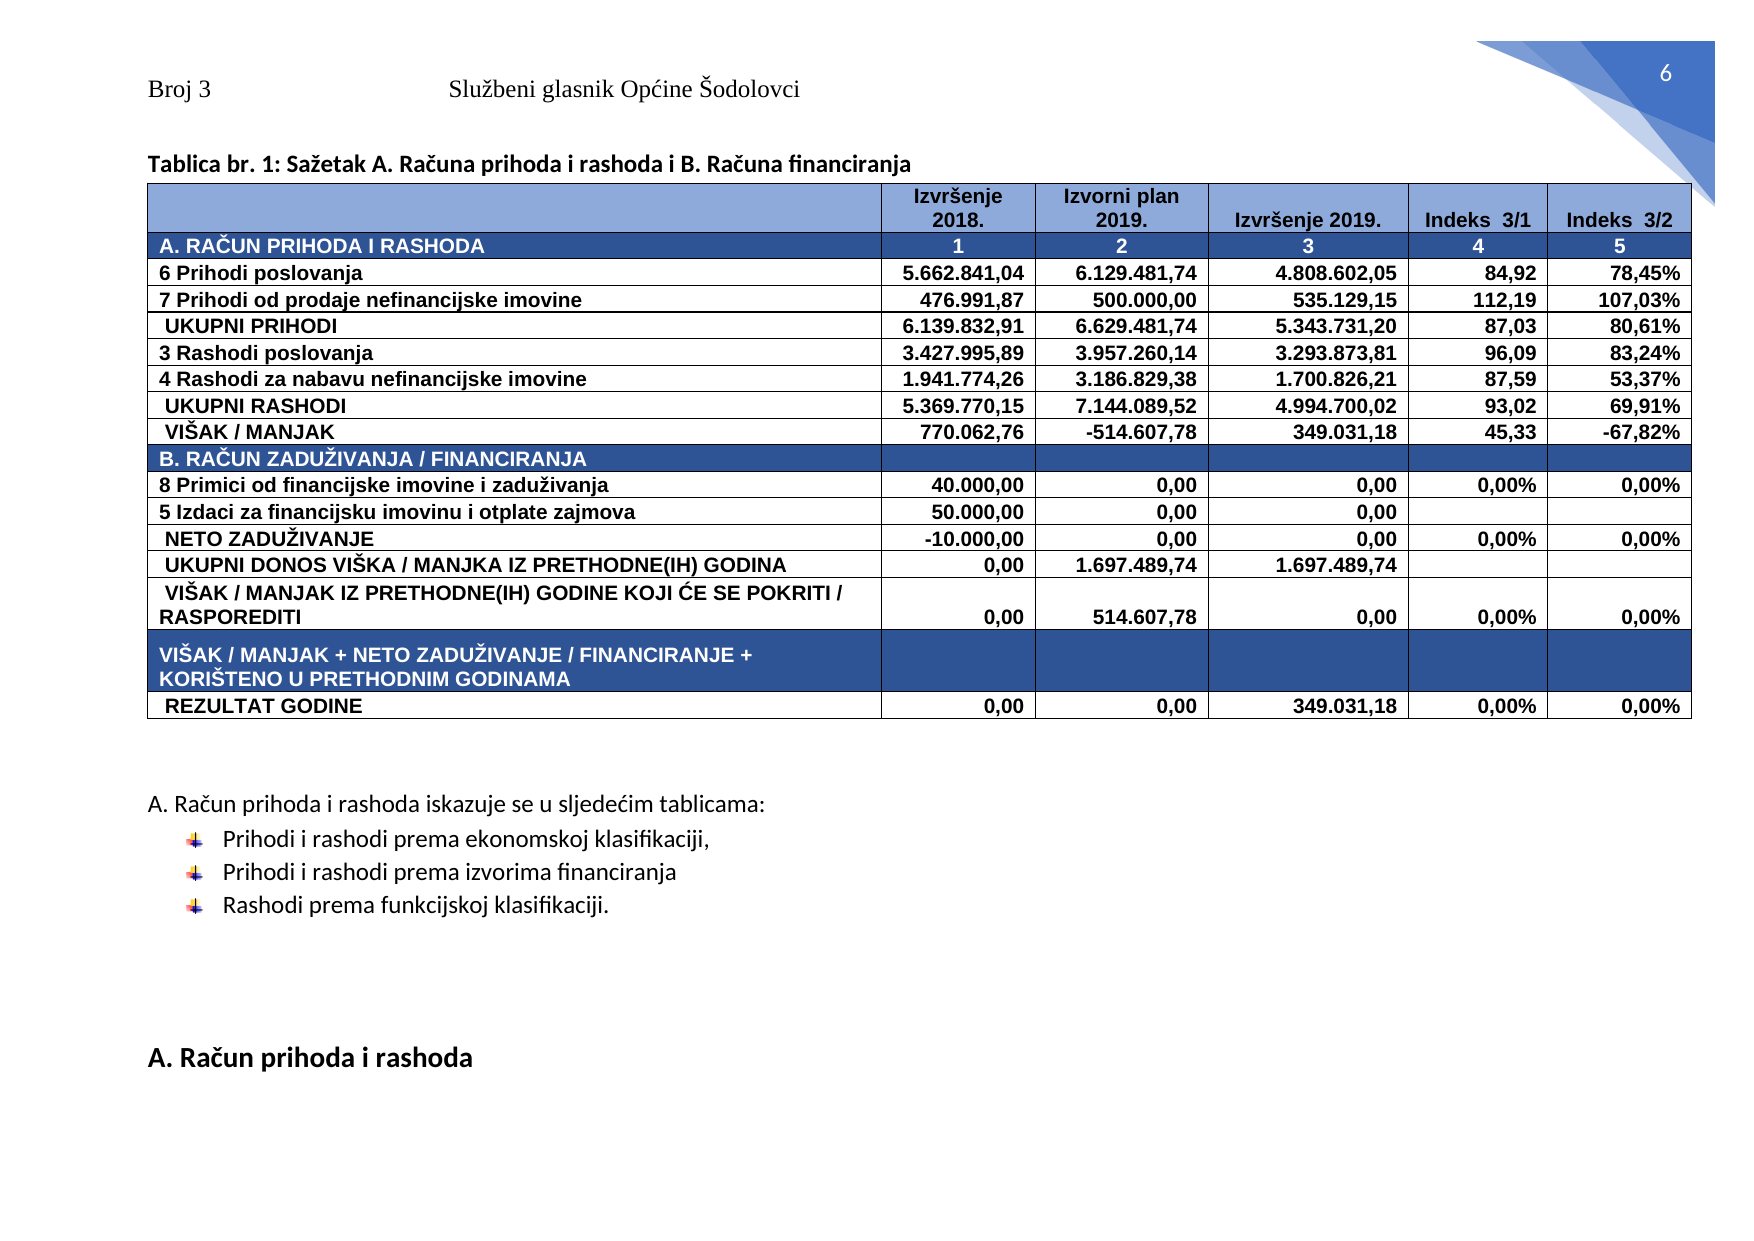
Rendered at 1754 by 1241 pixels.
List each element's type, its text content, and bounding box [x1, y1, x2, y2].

table_cell [1548, 630, 1691, 691]
table_cell 0,00% [1409, 692, 1547, 718]
table_cell 6.129.481,74 [1036, 259, 1208, 285]
table_cell [1209, 630, 1408, 691]
table_header Izvršenje 2018. [882, 184, 1035, 232]
table_cell 0,00 [1209, 578, 1408, 628]
table_cell 1.697.489,74 [1036, 551, 1208, 577]
table_cell 1.941.774,26 [882, 366, 1035, 391]
text Tablica br. 1: Sažetak A. Računa prihoda i rashoda i B. Računa financiranja [148, 148, 1606, 178]
table_cell 45,33 [1409, 419, 1547, 444]
table_cell A. RAČUN PRIHODA I RASHODA [148, 233, 881, 258]
table_cell 80,61% [1548, 313, 1691, 338]
table_header Izvršenje 2019. [1209, 184, 1408, 232]
table_cell 0,00% [1548, 578, 1691, 628]
table_cell 78,45% [1548, 259, 1691, 285]
table_cell 3.186.829,38 [1036, 366, 1208, 391]
table_cell 6 Prihodi poslovanja [148, 259, 881, 285]
table_cell 0,00% [1409, 578, 1547, 628]
table_cell [882, 445, 1035, 471]
table_cell 770.062,76 [882, 419, 1035, 444]
table_cell 1 [882, 233, 1035, 258]
table_cell 112,19 [1409, 286, 1547, 311]
table_cell 3.293.873,81 [1209, 339, 1408, 364]
table_cell -67,82% [1548, 419, 1691, 444]
table_cell UKUPNI DONOS VIŠKA / MANJKA IZ PRETHODNE(IH) GODINA [148, 551, 881, 577]
table_cell VIŠAK / MANJAK [148, 419, 881, 444]
table_cell 5.369.770,15 [882, 392, 1035, 418]
table_cell 3 Rashodi poslovanja [148, 339, 881, 364]
text A. Račun prihoda i rashoda [148, 1039, 1606, 1075]
table_cell 514.607,78 [1036, 578, 1208, 628]
table_cell 0,00 [882, 578, 1035, 628]
table_cell 4.808.602,05 [1209, 259, 1408, 285]
table_cell 5 [1548, 233, 1691, 258]
table_cell [1036, 445, 1208, 471]
table_cell 2 [1036, 233, 1208, 258]
table_cell 8 Primici od financijske imovine i zaduživanja [148, 472, 881, 497]
table_cell REZULTAT GODINE [148, 692, 881, 718]
table_cell [1409, 445, 1547, 471]
table_cell 69,91% [1548, 392, 1691, 418]
table_cell 40.000,00 [882, 472, 1035, 497]
table_cell 0,00% [1548, 692, 1691, 718]
table_header Izvorni plan 2019. [1036, 184, 1208, 232]
table_cell 96,09 [1409, 339, 1547, 364]
table_header Indeks 3/2 [1548, 184, 1691, 232]
table_cell 349.031,18 [1209, 419, 1408, 444]
table_cell 0,00 [1209, 498, 1408, 524]
table_cell 5.343.731,20 [1209, 313, 1408, 338]
table_cell -10.000,00 [882, 525, 1035, 550]
table_cell 4.994.700,02 [1209, 392, 1408, 418]
picture [186, 864, 203, 881]
table_cell [1036, 630, 1208, 691]
table_cell 87,03 [1409, 313, 1547, 338]
table_cell 0,00 [1209, 472, 1408, 497]
table_cell 1.697.489,74 [1209, 551, 1408, 577]
text A. Račun prihoda i rashoda iskazuje se u sljedećim tablicama: [148, 789, 1606, 819]
table_cell 53,37% [1548, 366, 1691, 391]
table_cell 7 Prihodi od prodaje nefinancijske imovine [148, 286, 881, 311]
table_cell 4 [1409, 233, 1547, 258]
table_cell 0,00% [1548, 525, 1691, 550]
table_cell VIŠAK / MANJAK + NETO ZADUŽIVANJE / FINANCIRANJE + KORIŠTENO U PRETHODNIM GODINAMA [148, 630, 881, 691]
table_cell 3 [1209, 233, 1408, 258]
table_cell B. RAČUN ZADUŽIVANJA / FINANCIRANJA [148, 445, 881, 471]
table_cell 5 Izdaci za financijsku imovinu i otplate zajmova [148, 498, 881, 524]
table_cell [1548, 498, 1691, 524]
table_cell 0,00 [882, 551, 1035, 577]
picture [186, 831, 203, 848]
table_cell 84,92 [1409, 259, 1547, 285]
table_cell UKUPNI RASHODI [148, 392, 881, 418]
table_cell 0,00 [882, 692, 1035, 718]
table_cell [1209, 445, 1408, 471]
table_cell 1.700.826,21 [1209, 366, 1408, 391]
table_cell 3.427.995,89 [882, 339, 1035, 364]
table_cell 349.031,18 [1209, 692, 1408, 718]
table_cell 500.000,00 [1036, 286, 1208, 311]
table_cell 87,59 [1409, 366, 1547, 391]
table_cell 6.629.481,74 [1036, 313, 1208, 338]
table_cell [1409, 630, 1547, 691]
table_cell 50.000,00 [882, 498, 1035, 524]
table_cell 4 Rashodi za nabavu nefinancijske imovine [148, 366, 881, 391]
table_cell 0,00% [1409, 525, 1547, 550]
table_cell NETO ZADUŽIVANJE [148, 525, 881, 550]
table_cell [1409, 498, 1547, 524]
table_cell 535.129,15 [1209, 286, 1408, 311]
list Prihodi i rashodi prema ekonomskoj klasifikaciji, [185, 824, 1606, 854]
table_cell 83,24% [1548, 339, 1691, 364]
table_cell 476.991,87 [882, 286, 1035, 311]
list Rashodi prema funkcijskoj klasifikaciji. [185, 889, 1606, 920]
list Prihodi i rashodi prema izvorima financiranja [185, 857, 1606, 887]
table_cell 0,00 [1209, 525, 1408, 550]
table_cell 0,00 [1036, 525, 1208, 550]
table_cell 0,00% [1548, 472, 1691, 497]
table_cell [882, 630, 1035, 691]
table_cell 0,00 [1036, 498, 1208, 524]
table_cell VIŠAK / MANJAK IZ PRETHODNE(IH) GODINE KOJI ĆE SE POKRITI / RASPOREDITI [148, 578, 881, 628]
table_cell 0,00% [1409, 472, 1547, 497]
table_cell 6.139.832,91 [882, 313, 1035, 338]
table_cell 0,00 [1036, 692, 1208, 718]
table_cell -514.607,78 [1036, 419, 1208, 444]
table_cell 107,03% [1548, 286, 1691, 311]
table_cell 7.144.089,52 [1036, 392, 1208, 418]
table_cell 3.957.260,14 [1036, 339, 1208, 364]
table_header Indeks 3/1 [1409, 184, 1547, 232]
table_cell 0,00 [1036, 472, 1208, 497]
table_cell [1409, 551, 1547, 577]
table_cell UKUPNI PRIHODI [148, 313, 881, 338]
picture [186, 897, 203, 914]
table_header [148, 184, 881, 232]
picture [1476, 41, 1715, 207]
table_cell [1548, 445, 1691, 471]
table_cell 5.662.841,04 [882, 259, 1035, 285]
table_cell 93,02 [1409, 392, 1547, 418]
table_cell [1548, 551, 1691, 577]
